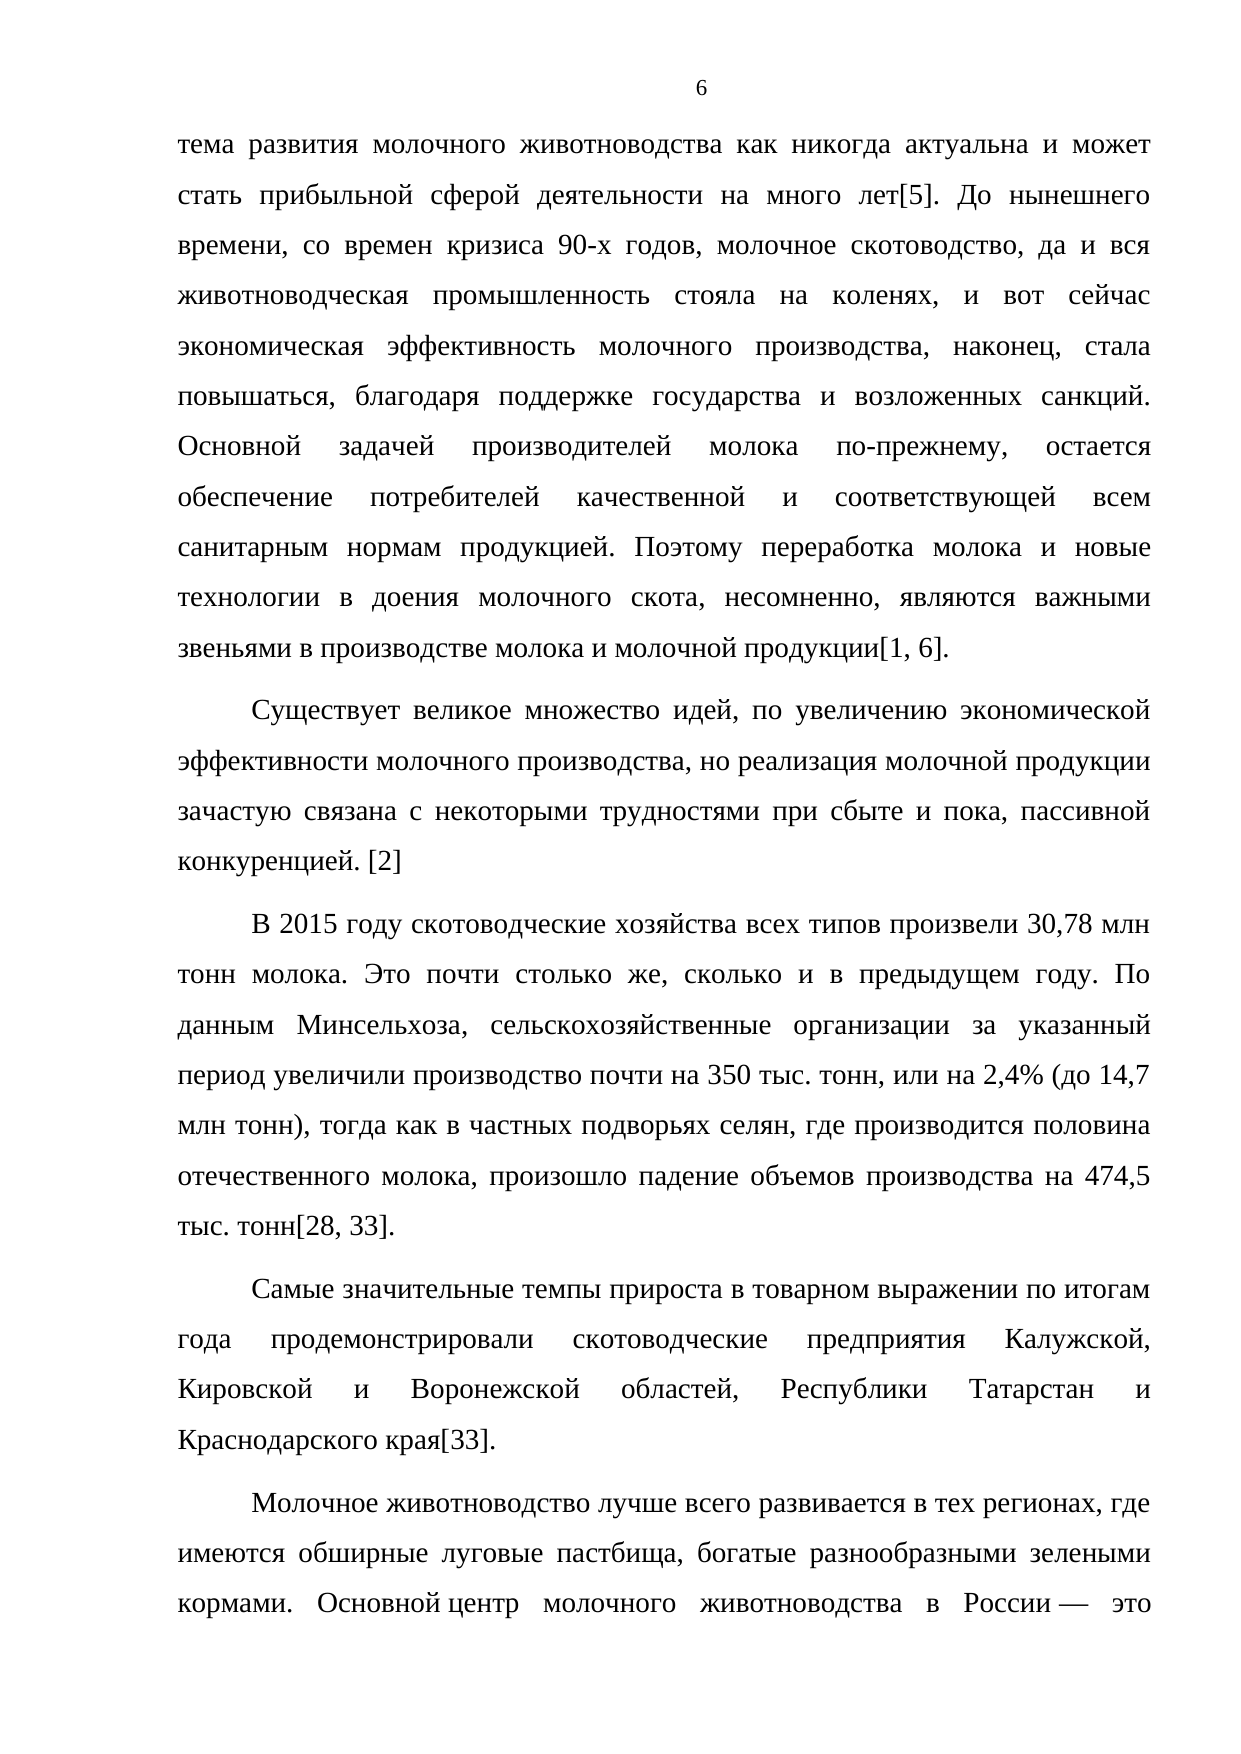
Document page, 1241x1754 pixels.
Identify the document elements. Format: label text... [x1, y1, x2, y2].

text В 2015 году скотоводческие хозяйства всех типов произвели 30,78 млн тонн молока. Это почти столько же, сколько и в предыдущем году. По данным Минсельхоза, сельскохозяйственные организации за указанный период увеличили производство почти на 350 тыс. тонн, или на 2,4% (до 14,7 млн тонн), тогда как в частных подворьях селян, где производится половина отечественного молока, произошло падение объемов производства на 474,5 тыс. тонн[28, 33]. [177, 906, 1152, 1242]
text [177, 127, 1152, 663]
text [177, 1485, 1152, 1619]
text Самые значительные темпы прироста в товарном выражении по итогам года продемонстрировали скотоводческие предприятия Калужской, Кировской и Воронежской областей, Республики Татарстан и Краснодарского края[33]. [177, 1271, 1152, 1455]
text Существует великое множество идей, по увеличению экономической эффективности молочного производства, но реализация молочной продукции зачастую связана с некоторыми трудностями при сбыте и пока, пассивной конкуренцией. [2] [177, 692, 1152, 877]
